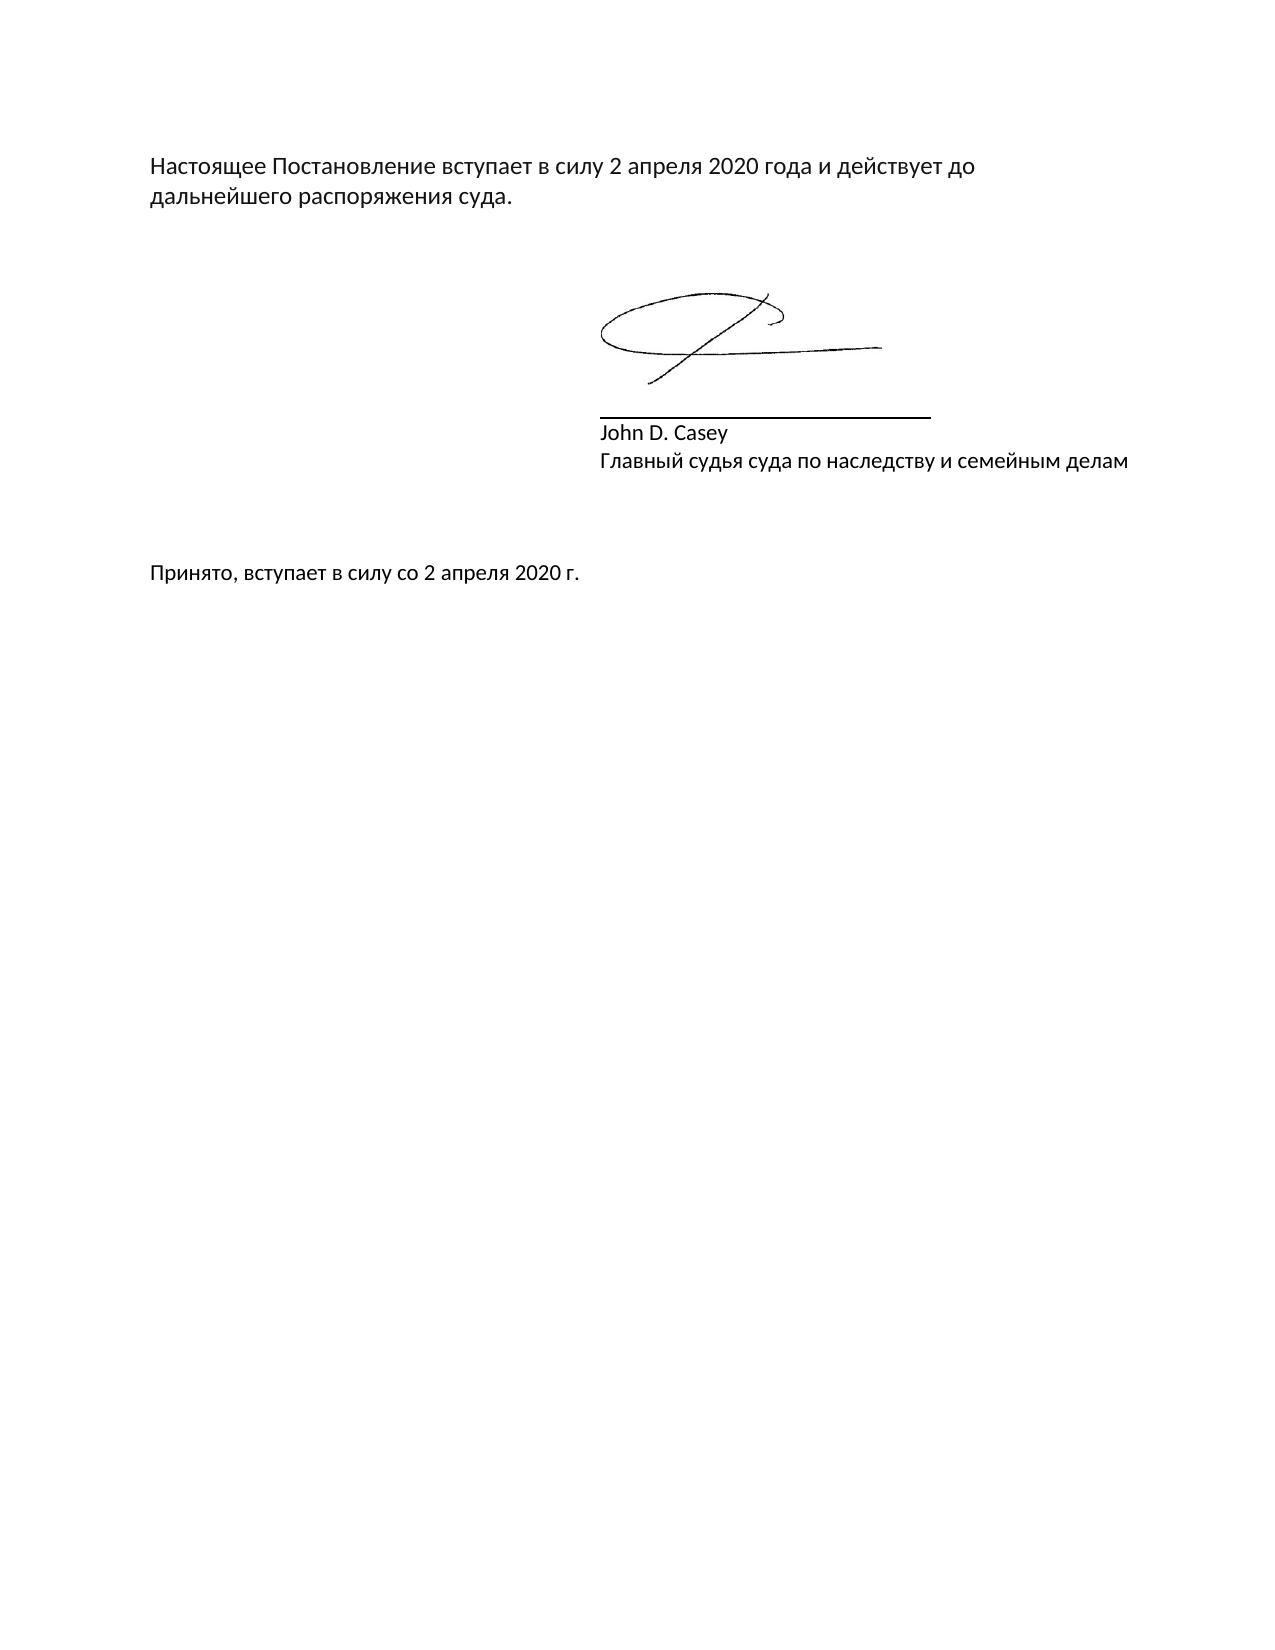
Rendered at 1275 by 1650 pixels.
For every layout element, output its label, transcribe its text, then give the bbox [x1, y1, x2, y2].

text John D. Casey [600, 410, 1135, 446]
text Главный судья суда по наследству и семейным делам [600, 446, 1135, 474]
picture [600, 293, 882, 385]
text Принято, вступает в силу со 2 апреля 2020 г. [150, 558, 1135, 586]
text Настоящее Постановление вступает в силу 2 апреля 2020 года и действует до дальнейшего распоряжения суда. [150, 150, 1105, 211]
